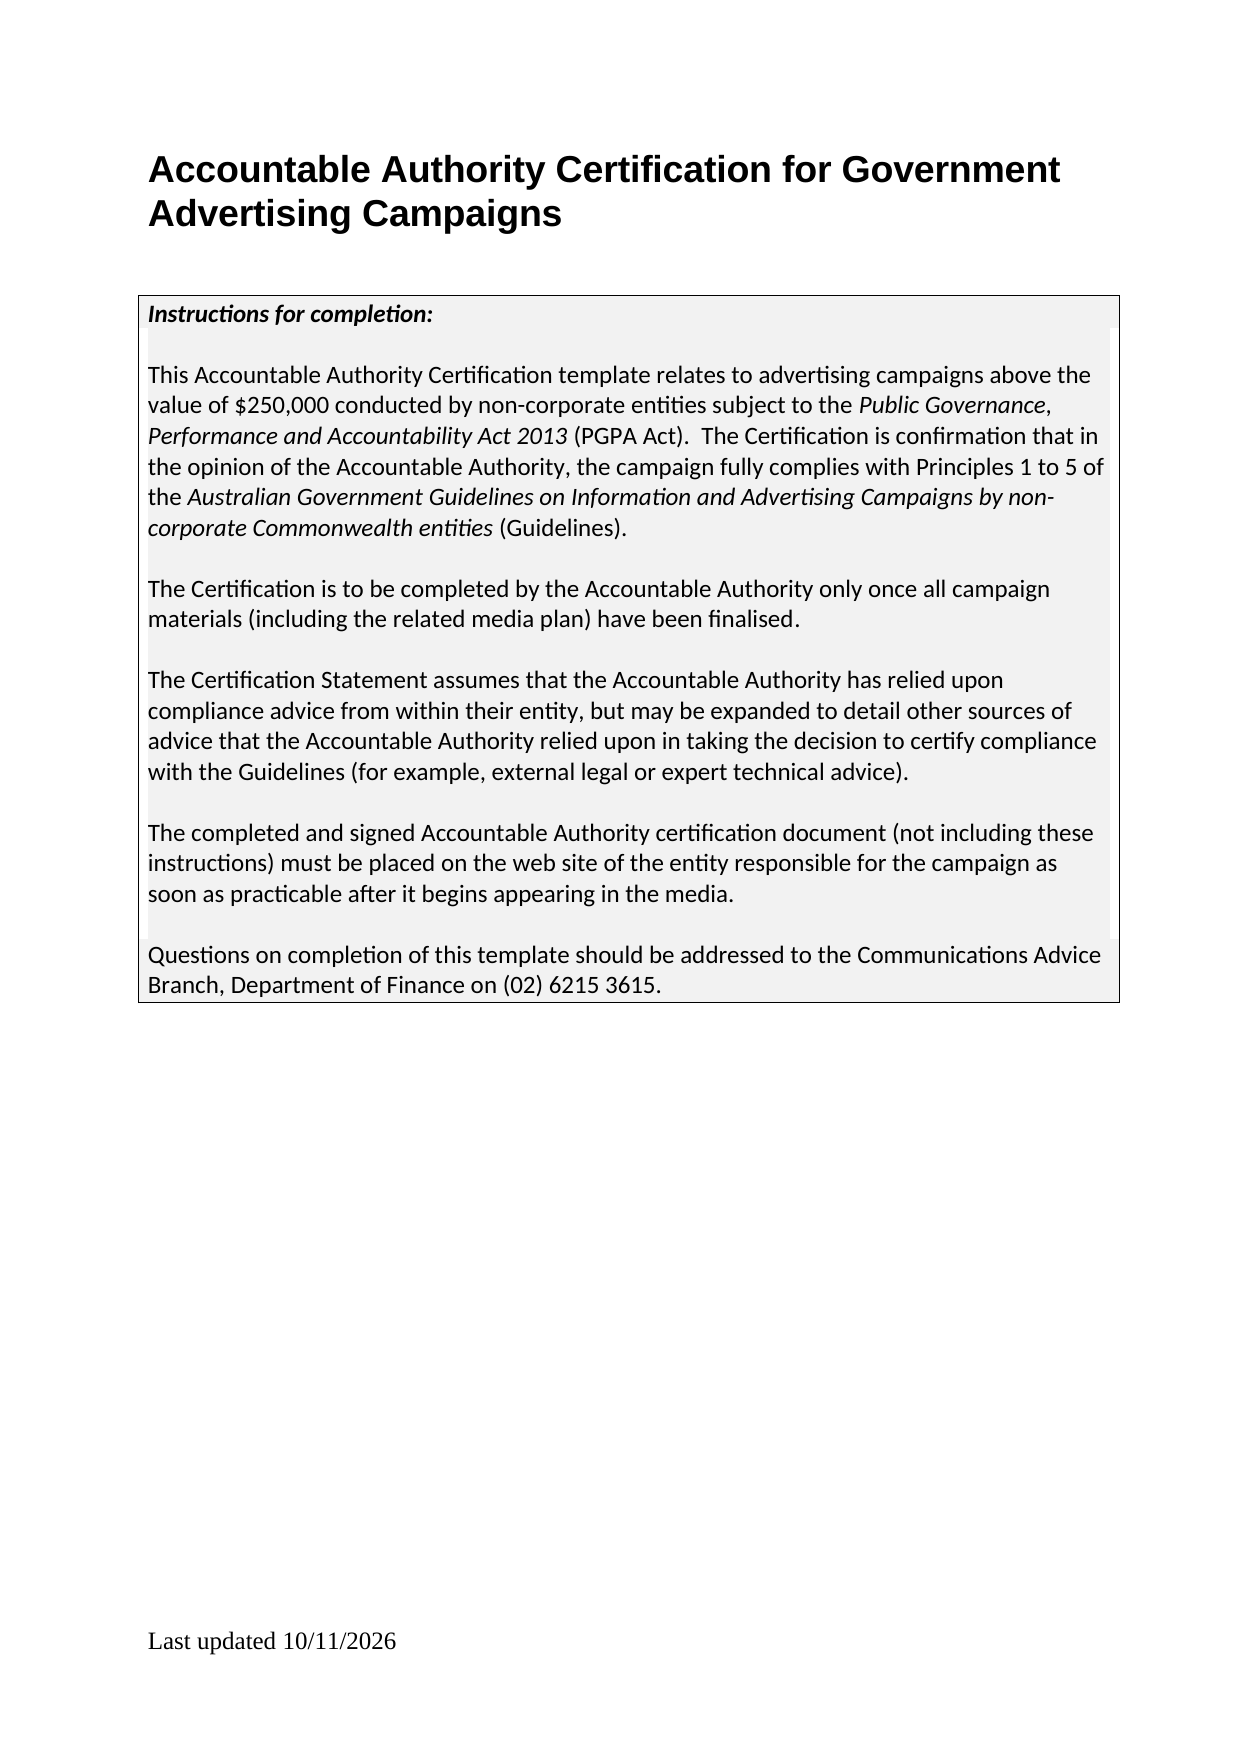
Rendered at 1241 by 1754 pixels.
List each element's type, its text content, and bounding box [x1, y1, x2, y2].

subtitle Accountable Authority Certification for Government Advertising Campaigns [148, 148, 1110, 234]
text The completed and signed Accountable Authority certification document (not including these instructions) must be placed on the web site of the entity responsible for the campaign as soon as practicable after it begins appearing in the media. [148, 817, 1110, 908]
text The Certification is to be completed by the Accountable Authority only once all campaign materials (including the related media plan) have been finalised. [148, 573, 1110, 634]
text Questions on completion of this template should be addressed to the Communications Advice Branch, Department of Finance on (02) 6215 3615. [139, 936, 1119, 1002]
text The Certification Statement assumes that the Accountable Authority has relied upon compliance advice from within their entity, but may be expanded to detail other sources of advice that the Accountable Authority relied upon in taking the decision to certify compliance with the Guidelines (for example, external legal or expert technical advice). [148, 664, 1110, 786]
text Instructions for completion: [139, 296, 1119, 328]
text This Accountable Authority Certification template relates to advertising campaigns above the value of $250,000 conducted by non-corporate entities subject to the Public Governance, Performance and Accountability Act 2013 (PGPA Act). The Certification is confirmation that in the opinion of the Accountable Authority, the campaign fully complies with Principles 1 to 5 of the Australian Government Guidelines on Information and Advertising Campaigns by non-corporate Commonwealth entities (Guidelines). [148, 359, 1110, 542]
